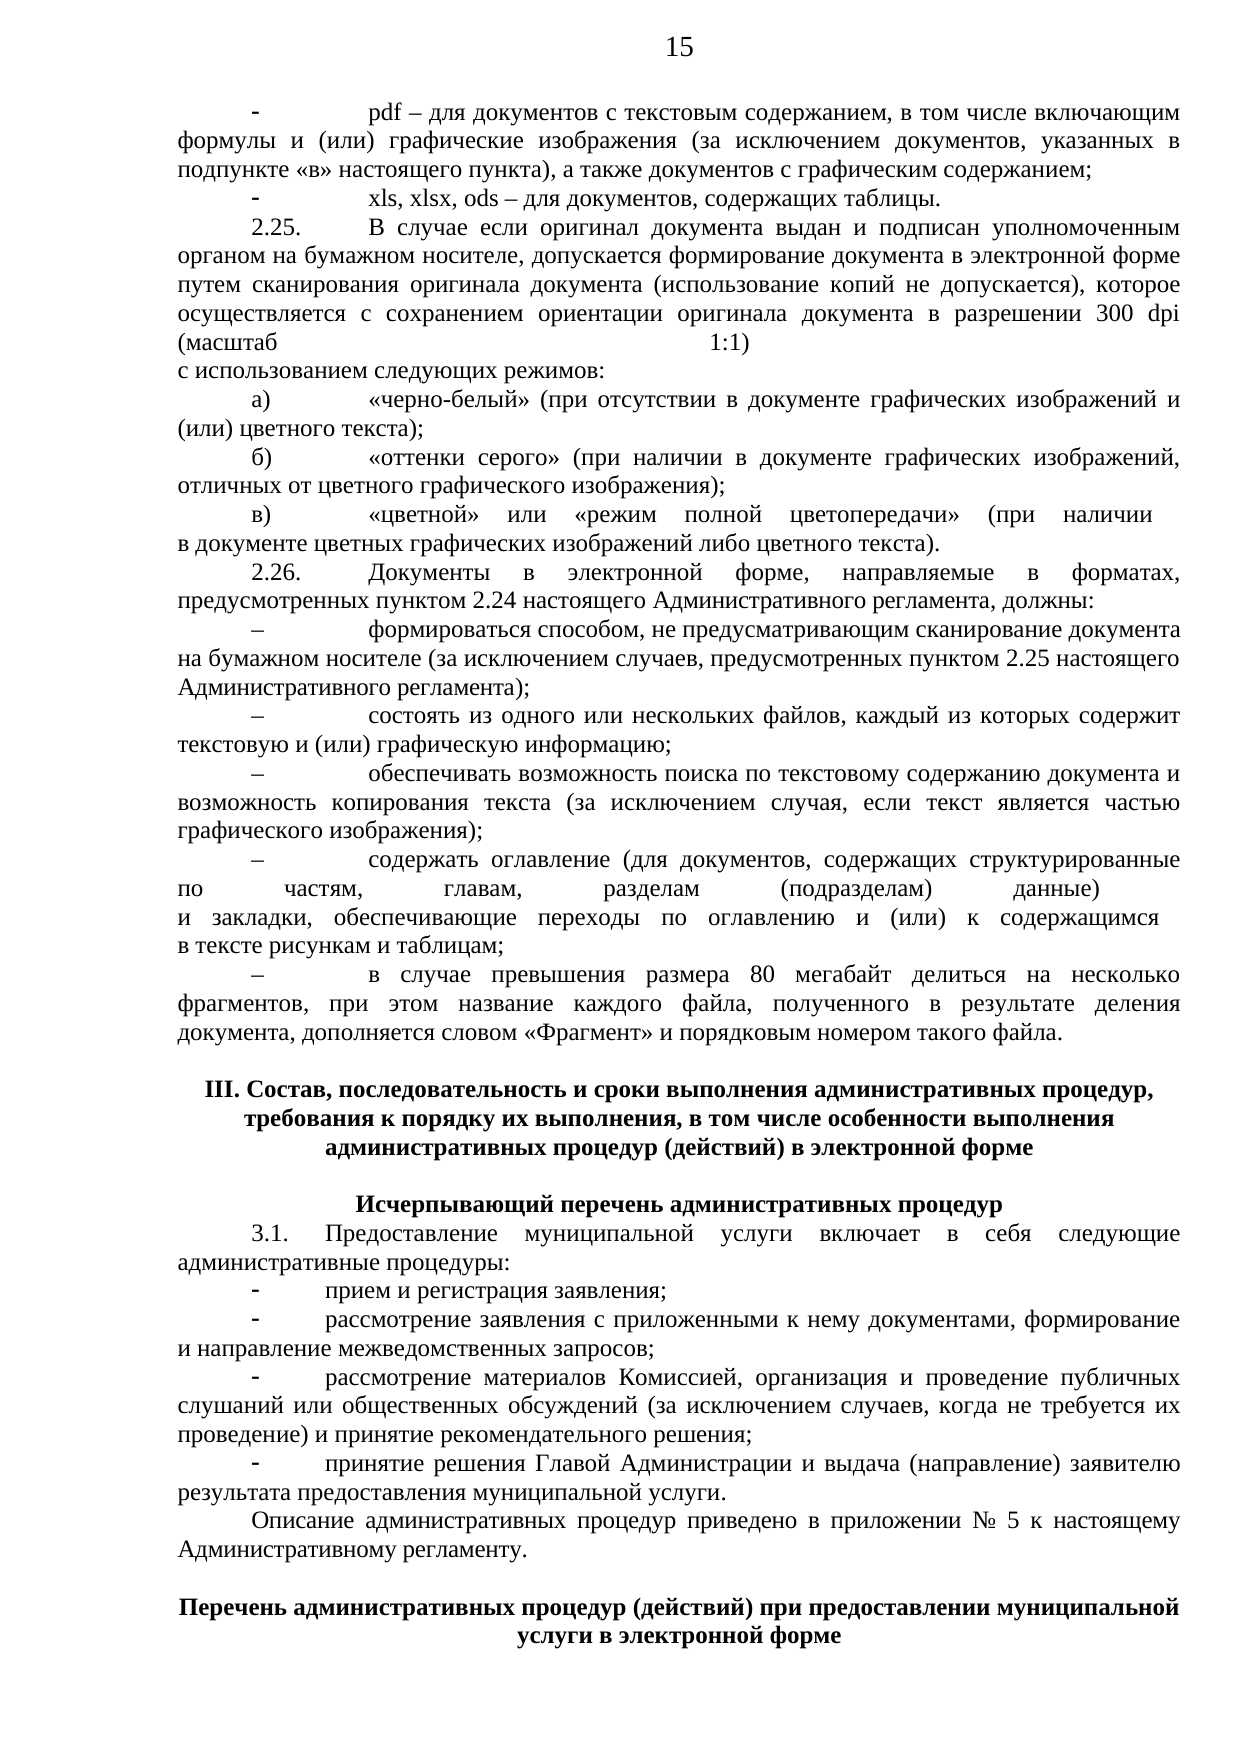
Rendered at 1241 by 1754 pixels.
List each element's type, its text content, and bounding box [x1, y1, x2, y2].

text III. Состав, последовательность и сроки выполнения административных процедур, требования к порядку их выполнения, в том числе особенности выполнения административных процедур (действий) в электронной форме [177, 1074, 1181, 1160]
list xls, xlsx, ods – для документов, содержащих таблицы. [177, 183, 1181, 212]
text Перечень административных процедур (действий) при предоставлении муниципальной услуги в электронной форме [177, 1592, 1181, 1649]
list Предоставление муниципальной услуги включает в себя следующие административные процедуры: [177, 1218, 1181, 1275]
list состоять из одного или нескольких файлов, каждый из которых содержит текстовую и (или) графическую информацию; [177, 700, 1181, 758]
list формироваться способом, не предусматривающим сканирование документа на бумажном носителе (за исключением случаев, предусмотренных пунктом 2.25 настоящего Административного регламента); [177, 614, 1181, 700]
list pdf – для документов с текстовым содержанием, в том числе включающим формулы и (или) графические изображения (за исключением документов, указанных в подпункте «в» настоящего пункта), а также документов с графическим содержанием; [177, 97, 1181, 183]
text Описание административных процедур приведено в приложении № 5 к настоящему Административному регламенту. [177, 1505, 1181, 1563]
list «цветной» или «режим полной цветопередачи» (при наличии в документе цветных графических изображений либо цветного текста). [177, 499, 1181, 557]
text Исчерпывающий перечень административных процедур [177, 1189, 1181, 1218]
list «черно-белый» (при отсутствии в документе графических изображений и (или) цветного текста); [177, 384, 1181, 442]
list рассмотрение материалов Комиссией, организация и проведение публичных слушаний или общественных обсуждений (за исключением случаев, когда не требуется их проведение) и принятие рекомендательного решения; [177, 1362, 1181, 1448]
list в случае превышения размера 80 мегабайт делиться на несколько фрагментов, при этом название каждого файла, полученного в результате деления документа, дополняется словом «Фрагмент» и порядковым номером такого файла. [177, 959, 1181, 1045]
list рассмотрение заявления с приложенными к нему документами, формирование и направление межведомственных запросов; [177, 1304, 1181, 1362]
list обеспечивать возможность поиска по текстовому содержанию документа и возможность копирования текста (за исключением случая, если текст является частью графического изображения); [177, 758, 1181, 844]
list В случае если оригинал документа выдан и подписан уполномоченным органом на бумажном носителе, допускается формирование документа в электронной форме путем сканирования оригинала документа (использование копий не допускается), которое осуществляется с сохранением ориентации оригинала документа в разрешении 300 dpi (масштаб 1:1) с использованием следующих режимов: [177, 212, 1181, 384]
list прием и регистрация заявления; [177, 1275, 1181, 1304]
list содержать оглавление (для документов, содержащих структурированные по частям, главам, разделам (подразделам) данные) и закладки, обеспечивающие переходы по оглавлению и (или) к содержащимся в тексте рисункам и таблицам; [177, 844, 1181, 959]
list Документы в электронной форме, направляемые в форматах, предусмотренных пунктом 2.24 настоящего Административного регламента, должны: [177, 557, 1181, 614]
list «оттенки серого» (при наличии в документе графических изображений, отличных от цветного графического изображения); [177, 442, 1181, 499]
list принятие решения Главой Администрации и выдача (направление) заявителю результата предоставления муниципальной услуги. [177, 1448, 1181, 1505]
